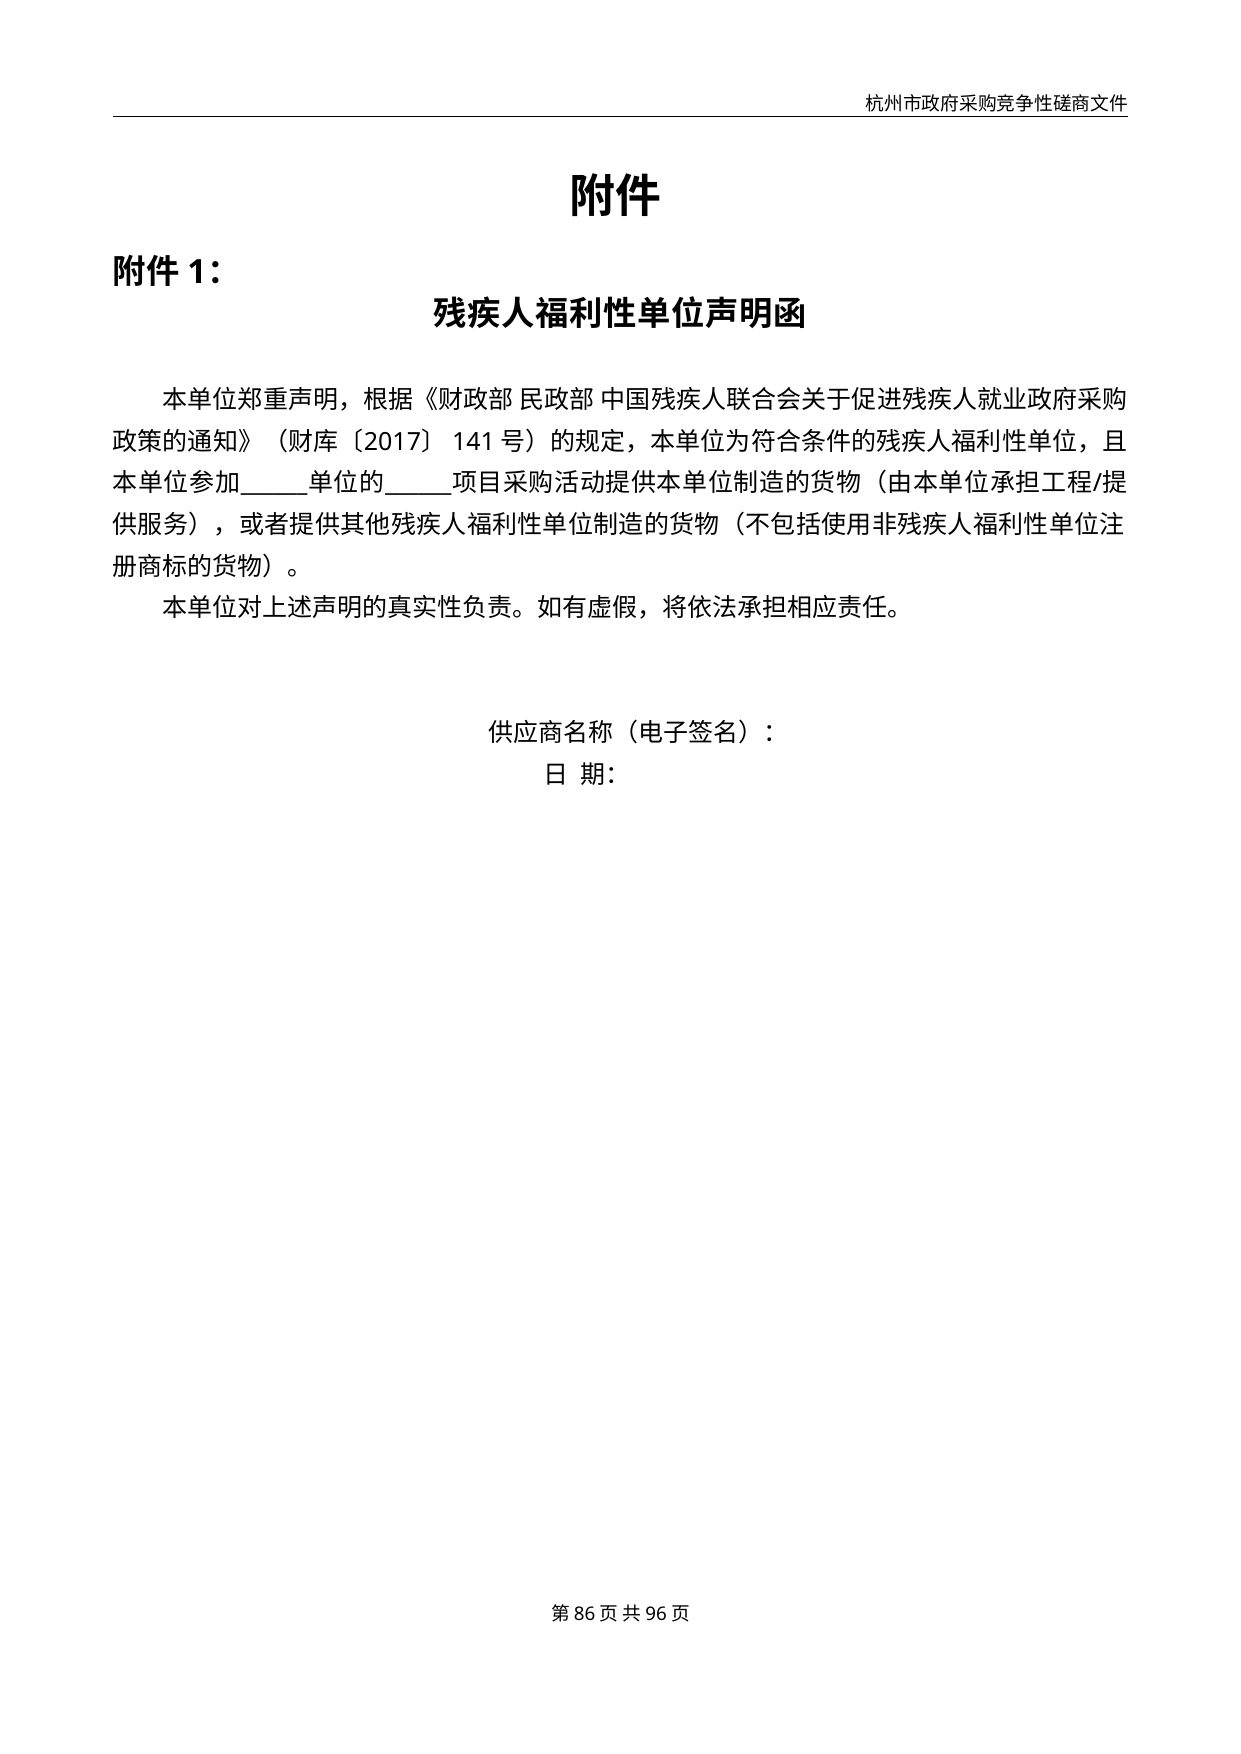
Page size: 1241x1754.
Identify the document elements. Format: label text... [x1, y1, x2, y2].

text 供应商名称（电子签名）： [112, 708, 965, 750]
text 日 期： [112, 750, 965, 792]
subtitle 附件 [247, 179, 1128, 221]
text 残疾人福利性单位声明函 [112, 292, 1128, 333]
text 附件1： [112, 250, 1128, 292]
text 本单位对上述声明的真实性负责。如有虚假，将依法承担相应责任。 [112, 583, 1128, 625]
text 本单位郑重声明，根据《财政部 民政部 中国残疾人联合会关于促进残疾人就业政府采购政策的通知》（财库〔2017〕 141号）的规定，本单位为符合条件的残疾人福利性单位，且本单位参加______单位的______项目采购活动提供本单位制造的货物（由本单位承担工程/提供服务），或者提供其他残疾人福利性单位制造的货物（不包括使用非残疾人福利性单位注册商标的货物）。 [112, 375, 1128, 583]
